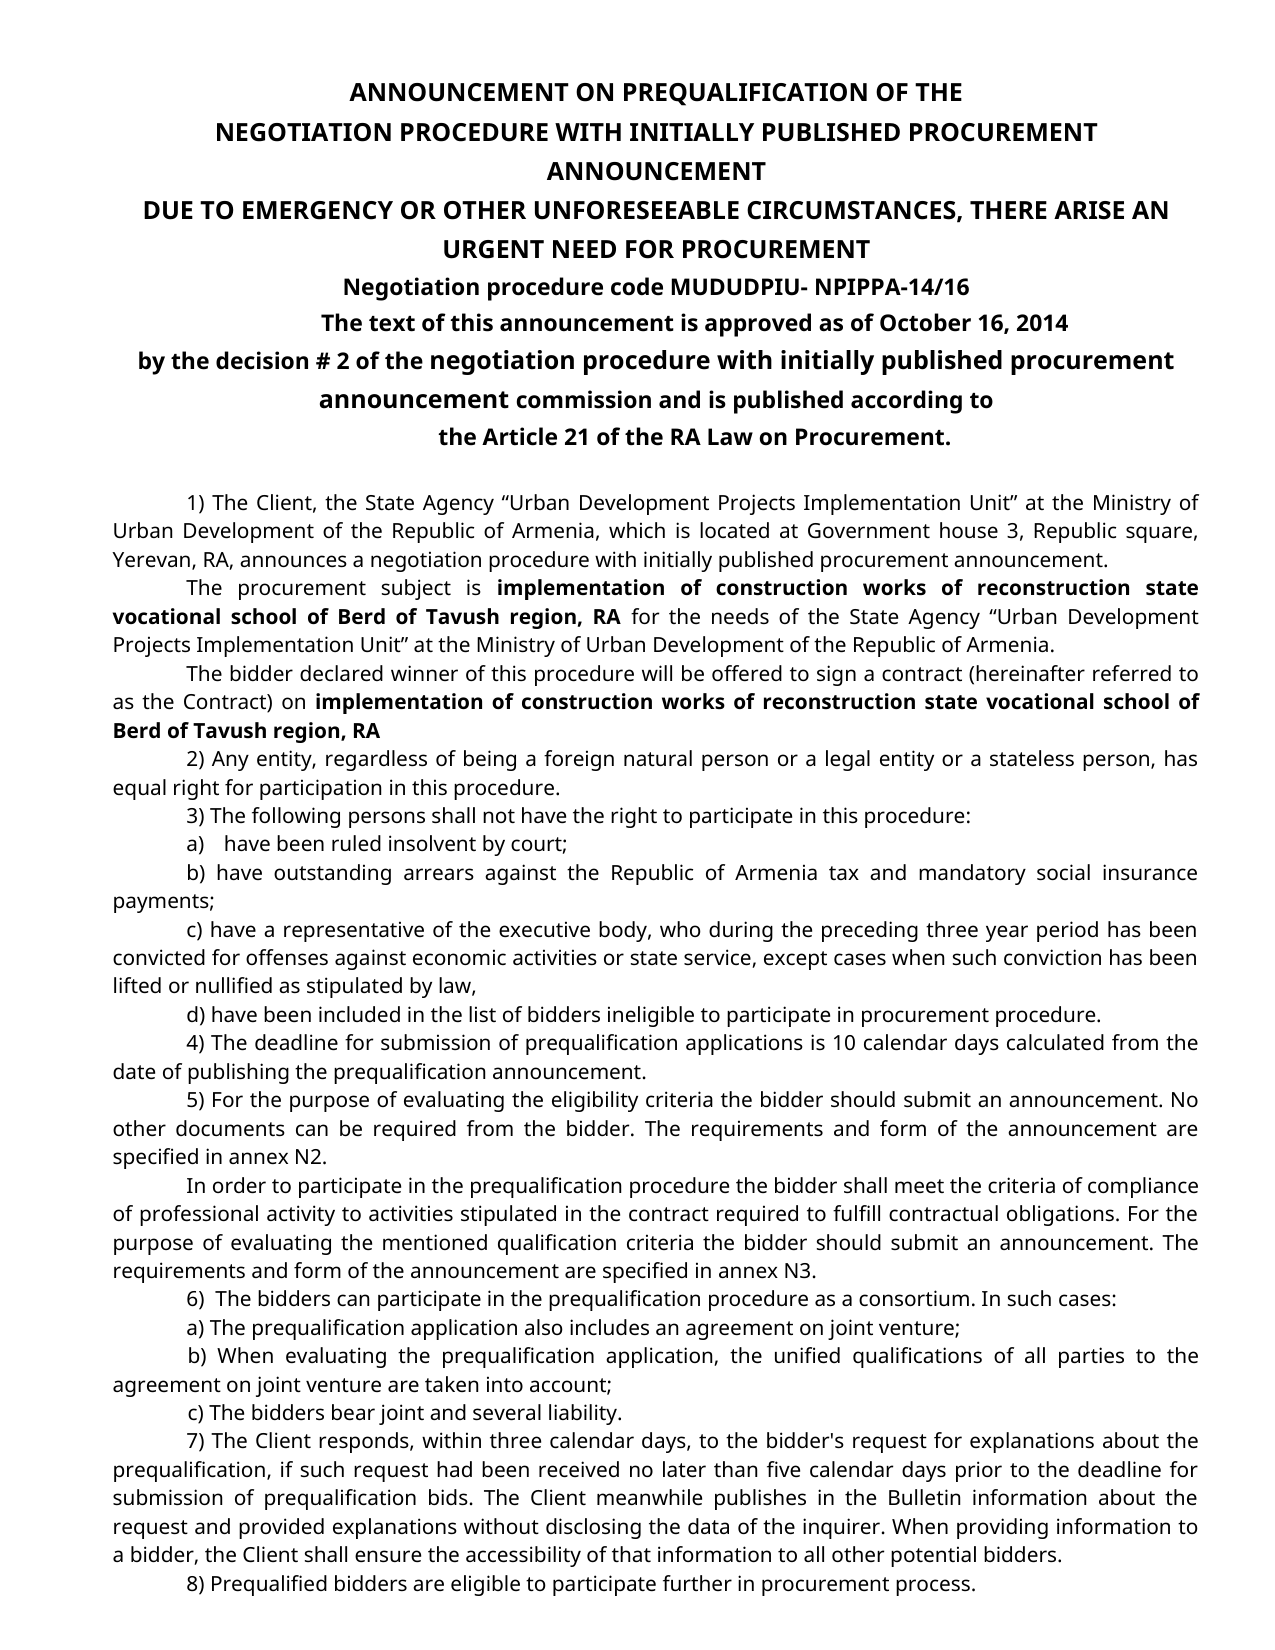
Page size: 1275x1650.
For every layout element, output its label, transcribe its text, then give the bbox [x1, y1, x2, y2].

text the Article 21 of the RA Law on Procurement. [125, 421, 1200, 452]
text NEGOTIATION PROCEDURE WITH INITIALLY PUBLISHED PROCUREMENT ANNOUNCEMENT [112, 114, 1200, 187]
text a) The prequalification application also includes an agreement on joint venture; [112, 1313, 1200, 1341]
text In order to participate in the prequalification procedure the bidder shall meet the criteria of compliance of professional activity to activities stipulated in the contract required to fulfill contractual obligations. For the purpose of evaluating the mentioned qualification criteria the bidder should submit an announcement. The requirements and form of the announcement are specified in annex N3. [112, 1171, 1200, 1284]
text 4) The deadline for submission of prequalification applications is 10 calendar days calculated from the date of publishing the prequalification announcement. [112, 1028, 1200, 1085]
text 2) Any entity, regardless of being a foreign natural person or a legal entity or a stateless person, has equal right for participation in this procedure. [112, 744, 1200, 801]
text ANNOUNCEMENT ON PREQUALIFICATION OF THE [112, 75, 1200, 109]
text 5) For the purpose of evaluating the eligibility criteria the bidder should submit an announcement. No other documents can be required from the bidder. The requirements and form of the announcement are specified in annex N2. [112, 1085, 1200, 1171]
text d) have been included in the list of bidders ineligible to participate in procurement procedure. [112, 1000, 1200, 1028]
list have been ruled insolvent by court; [186, 829, 1200, 858]
text 7) The Client responds, within three calendar days, to the bidder's request for explanations about the prequalification, if such request had been received no later than five calendar days prior to the deadline for submission of prequalification bids. The Client meanwhile publishes in the Bulletin information about the request and provided explanations without disclosing the data of the inquirer. When providing information to a bidder, the Client shall ensure the accessibility of that information to all other potential bidders. [112, 1427, 1200, 1569]
text c) The bidders bear joint and several liability. [112, 1398, 1200, 1427]
text c) have a representative of the executive body, who during the preceding three year period has been convicted for offenses against economic activities or state service, except cases when such conviction has been lifted or nullified as stipulated by law, [112, 915, 1200, 1000]
text 1) The Client, the State Agency “Urban Development Projects Implementation Unit” at the Ministry of Urban Development of the Republic of Armenia, which is located at Government house 3, Republic square, Yerevan, RA, announces a negotiation procedure with initially published procurement announcement. [112, 488, 1200, 573]
text The procurement subject is implementation of construction works of reconstruction state vocational school of Berd of Tavush region, RA for the needs of the State Agency “Urban Development Projects Implementation Unit” at the Ministry of Urban Development of the Republic of Armenia. [112, 573, 1200, 659]
text 6) The bidders can participate in the prequalification procedure as a consortium. In such cases: [112, 1284, 1200, 1313]
text The bidder declared winner of this procedure will be offered to sign a contract (hereinafter referred to as the Contract) on implementation of construction works of reconstruction state vocational school of Berd of Tavush region, RA [112, 659, 1200, 744]
text The text of this announcement is approved as of October 16, 2014 [125, 307, 1200, 338]
text b) have outstanding arrears against the Republic of Armenia tax and mandatory social insurance payments; [112, 858, 1200, 915]
text DUE TO EMERGENCY OR OTHER UNFORESEEABLE CIRCUMSTANCES, THERE ARISE AN URGENT NEED FOR PROCUREMENT [112, 192, 1200, 266]
text by the decision # 2 of the negotiation procedure with initially published procurement announcement commission and is published according to [112, 343, 1200, 416]
text 8) Prequalified bidders are eligible to participate further in procurement process. [112, 1569, 1200, 1597]
text 3) The following persons shall not have the right to participate in this procedure: [112, 801, 1200, 829]
text Negotiation procedure code MUDUDPIU- NPIPPA-14/16 [112, 271, 1200, 302]
text b) When evaluating the prequalification application, the unified qualifications of all parties to the agreement on joint venture are taken into account; [112, 1341, 1200, 1398]
